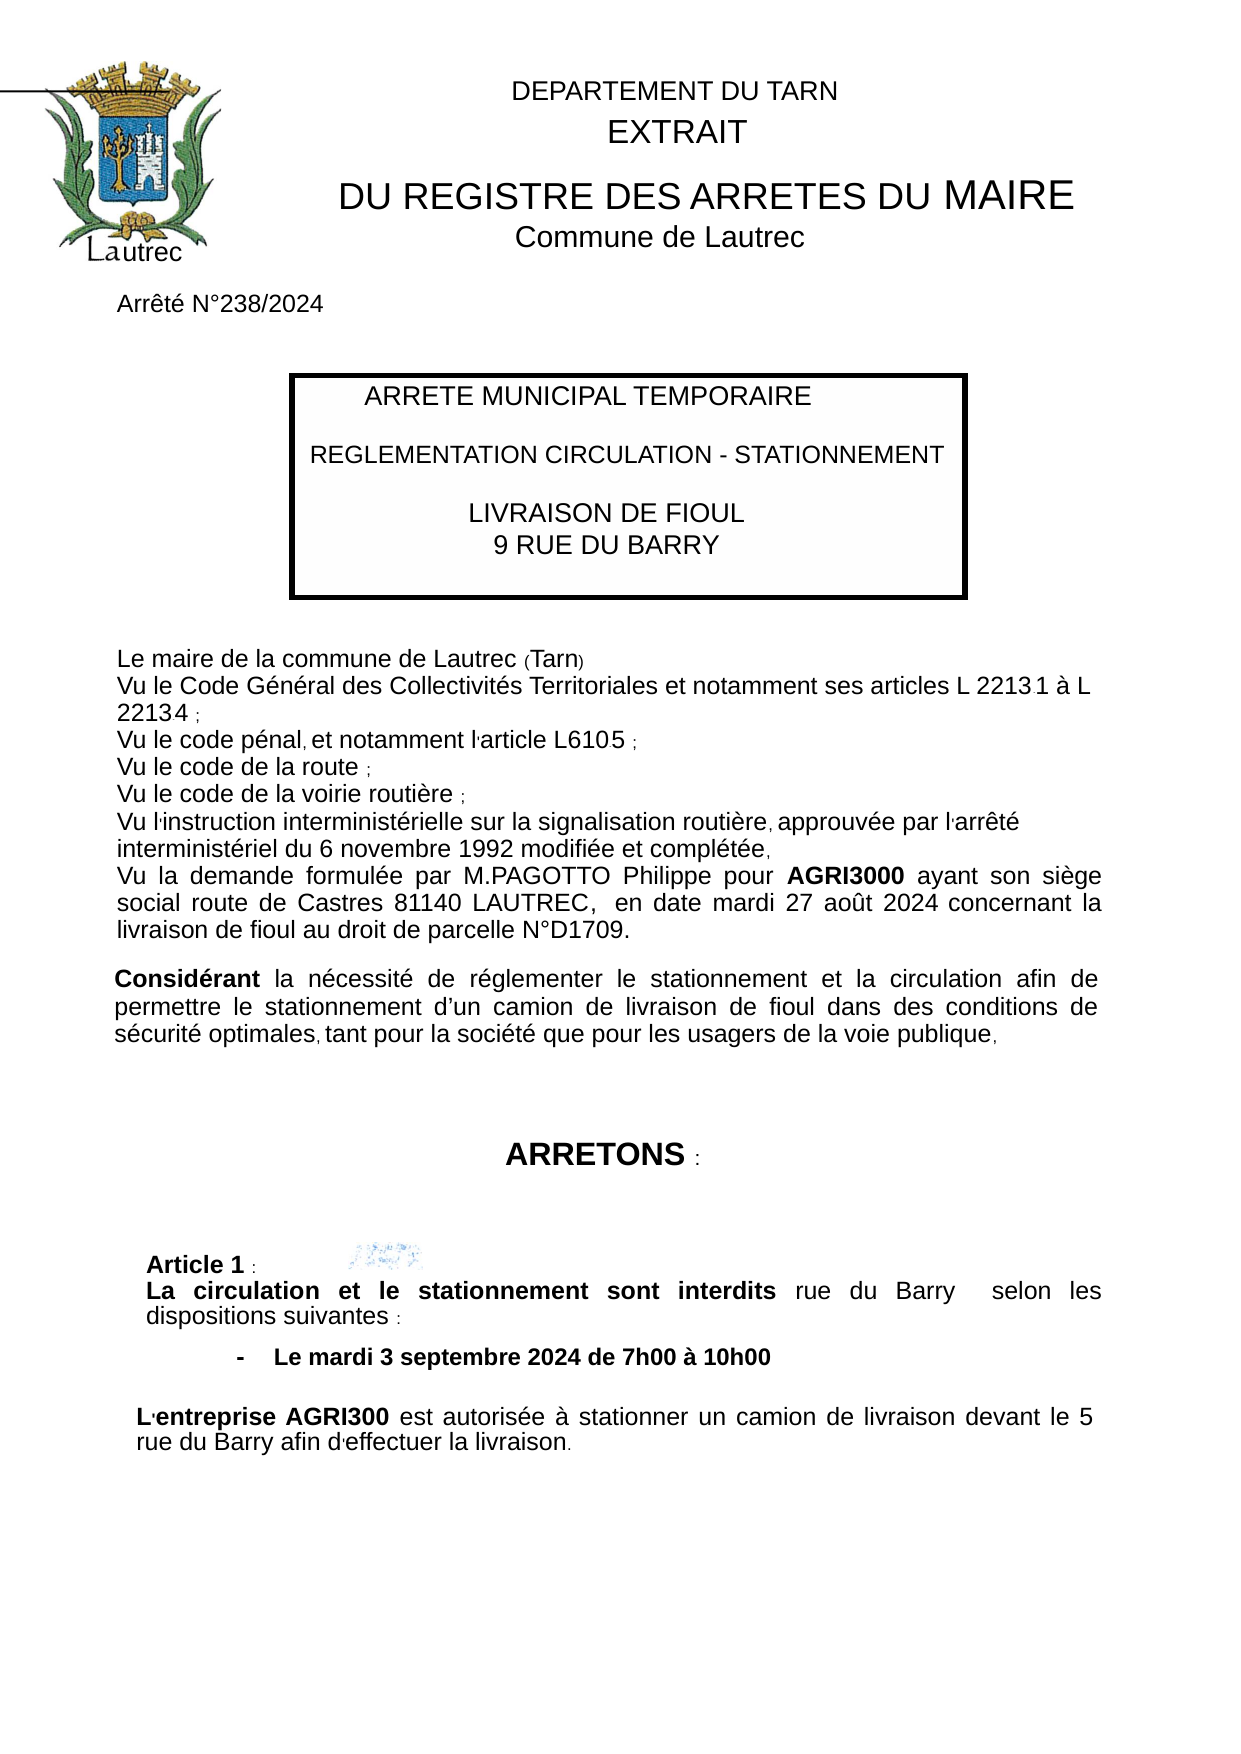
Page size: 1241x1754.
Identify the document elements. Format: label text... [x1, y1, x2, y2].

text Commune de Lautrec [514, 219, 827, 253]
text LIVRAISON DE FIOUL [295, 497, 917, 529]
text ARRETE MUNICIPAL TEMPORAIRE [364, 380, 922, 411]
text EXTRAITT [607, 112, 763, 156]
list Le mardi 3 septembre 2024 de 7h00 à 10h00 [236, 1344, 1105, 1370]
text DU REGISTRE DES ARRETES DU MAIRE [338, 170, 1088, 216]
text La circulation et le stationnement sont interdits rue du Barry selon les dispositions suivantes : [146, 1279, 1102, 1329]
picture [44, 61, 222, 262]
text utrec [122, 236, 207, 268]
text 9 RUE DU BARRY [295, 529, 917, 560]
text Arrêté N°238/2024 [117, 289, 342, 318]
text Article 1 : [146, 1250, 277, 1279]
text REGLEMENTATION CIRCULATION - STATIONNEMENT [309, 439, 1002, 468]
text ARRETONS : [505, 1135, 703, 1172]
text Considérant la nécessité de réglementer le stationnement et la circulation afin de permettre le stationnement d’un camion de livraison de fioul dans des conditions de sécurité optimales, tant pour la société que pour les usagers de la voie publique, [114, 966, 1099, 1047]
text DEPARTEMENT DU TARN [511, 75, 888, 106]
picture [348, 1242, 423, 1270]
text Le maire de la commune de Lautrec (Tarn) Vu le Code Général des Collectivités Territoriales et notamment ses articles L 2213-1 à L 2213-4 ; Vu le code pénal, et notamment l'article L610-5 ; Vu le code de la route ; Vu le code de la voirie routière ; Vu l'instruction interministérielle sur la signalisation routière, approuvée par l'arrêté interministériel du 6 novembre 1992 modifiée et complétée, Vu la demande formulée par M.PAGOTTO Philippe pour AGRI3000 ayant son siège social route de Castres 81140 LAUTREC, en date mardi 27 août 2024 concernant la livraison de fioul au droit de parcelle N°D1709. [117, 646, 1102, 944]
text L'entreprise AGRI300 est autorisée à stationner un camion de livraison devant le 5 rue du Barry afin d'effectuer la livraison. [136, 1405, 1094, 1455]
